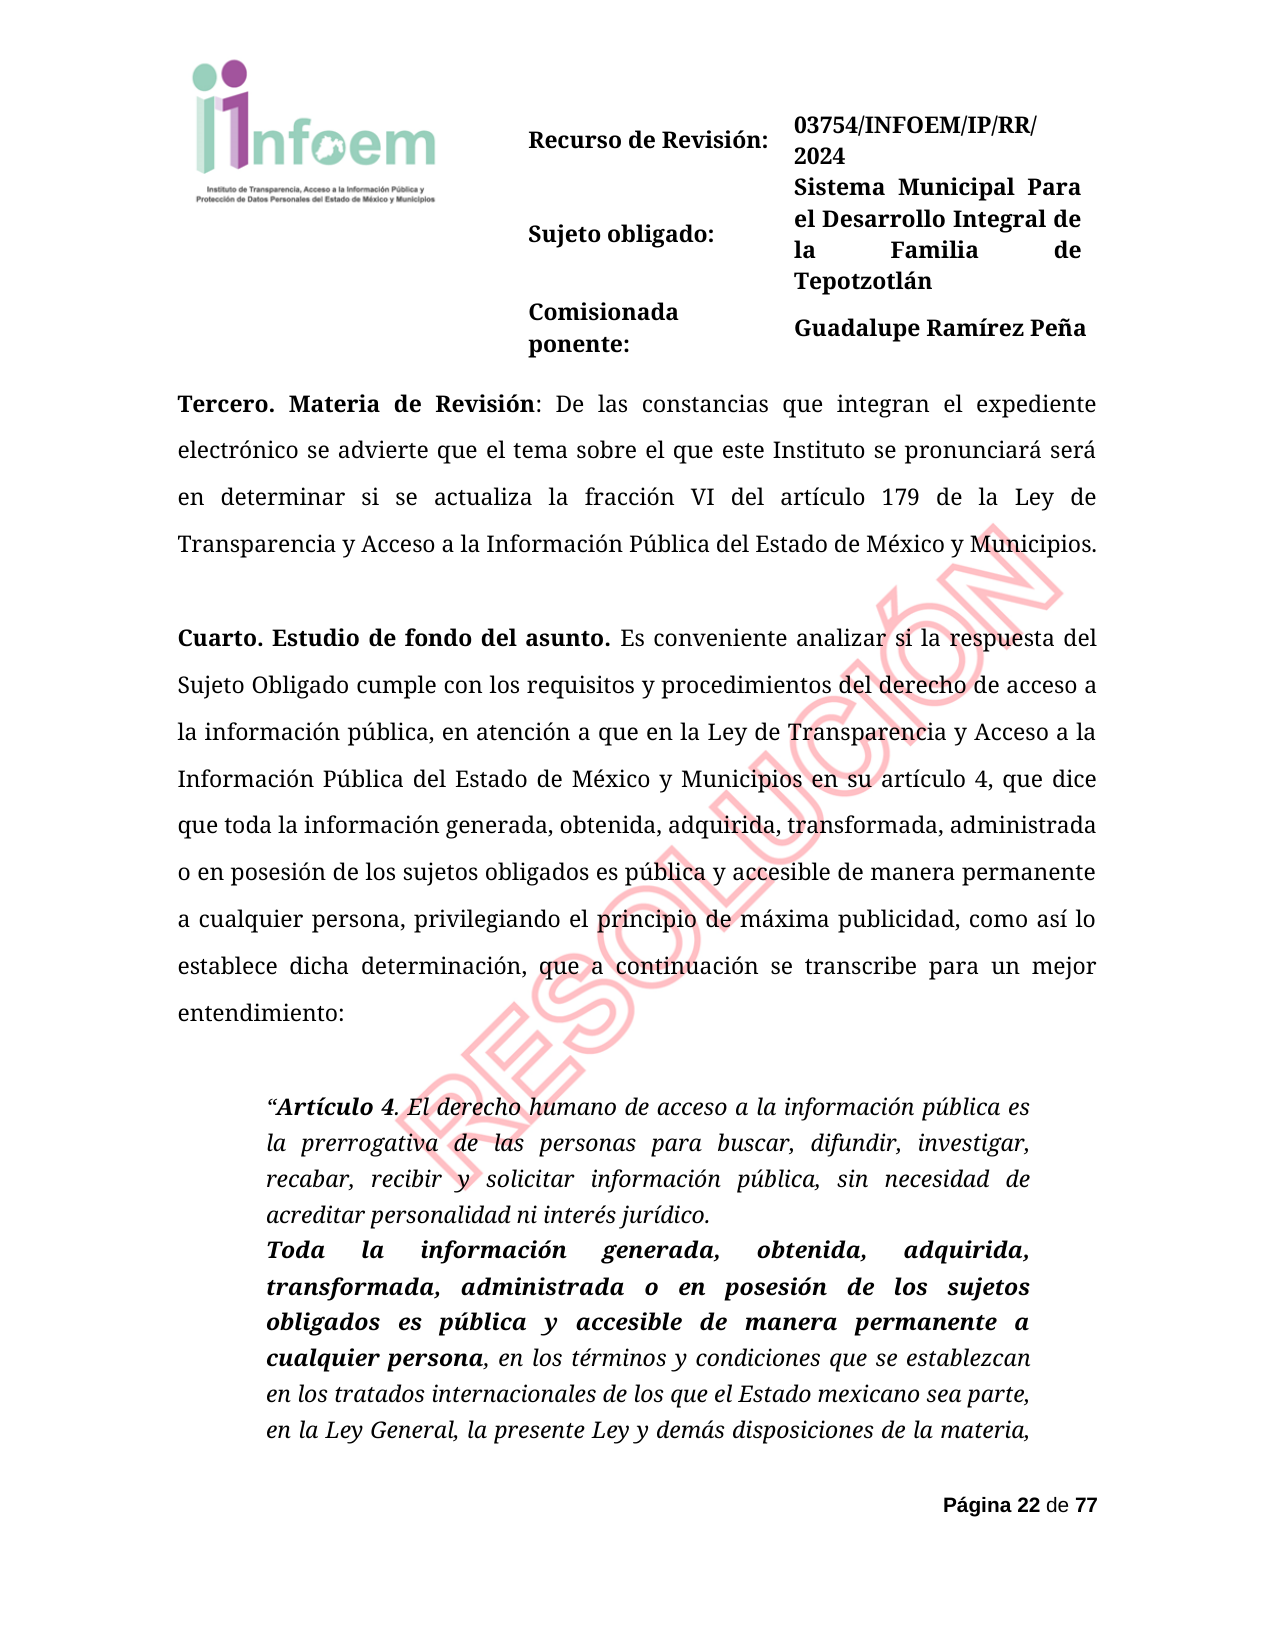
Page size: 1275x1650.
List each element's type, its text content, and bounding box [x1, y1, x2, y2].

text Tercero. Materia de Revisión: De las constancias que integran el expediente electrónico se advierte que el tema sobre el que este Instituto se pronunciará será en determinar si se actualiza la fracción VI del artículo 179 de la Ley de Transparencia y Acceso a la Información Pública del Estado de México y Municipios. [177, 388, 1098, 559]
text “Artículo 4. El derecho humano de acceso a la información pública es la prerrogativa de las personas para buscar, difundir, investigar, recabar, recibir y solicitar información pública, sin necesidad de acreditar personalidad ni interés jurídico. [266, 1091, 1034, 1230]
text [266, 1234, 1034, 1445]
picture [72, 0, 1275, 1650]
text Cuarto. Estudio de fondo del asunto. Es conveniente analizar si la respuesta del Sujeto Obligado cumple con los requisitos y procedimientos del derecho de acceso a la información pública, en atención a que en la Ley de Transparencia y Acceso a la Información Pública del Estado de México y Municipios en su artículo 4, que dice que toda la información generada, obtenida, adquirida, transformada, administrada o en posesión de los sujetos obligados es pública y accesible de manera permanente a cualquier persona, privilegiando el principio de máxima publicidad, como así lo establece dicha determinación, que a continuación se transcribe para un mejor entendimiento: [177, 622, 1098, 1028]
